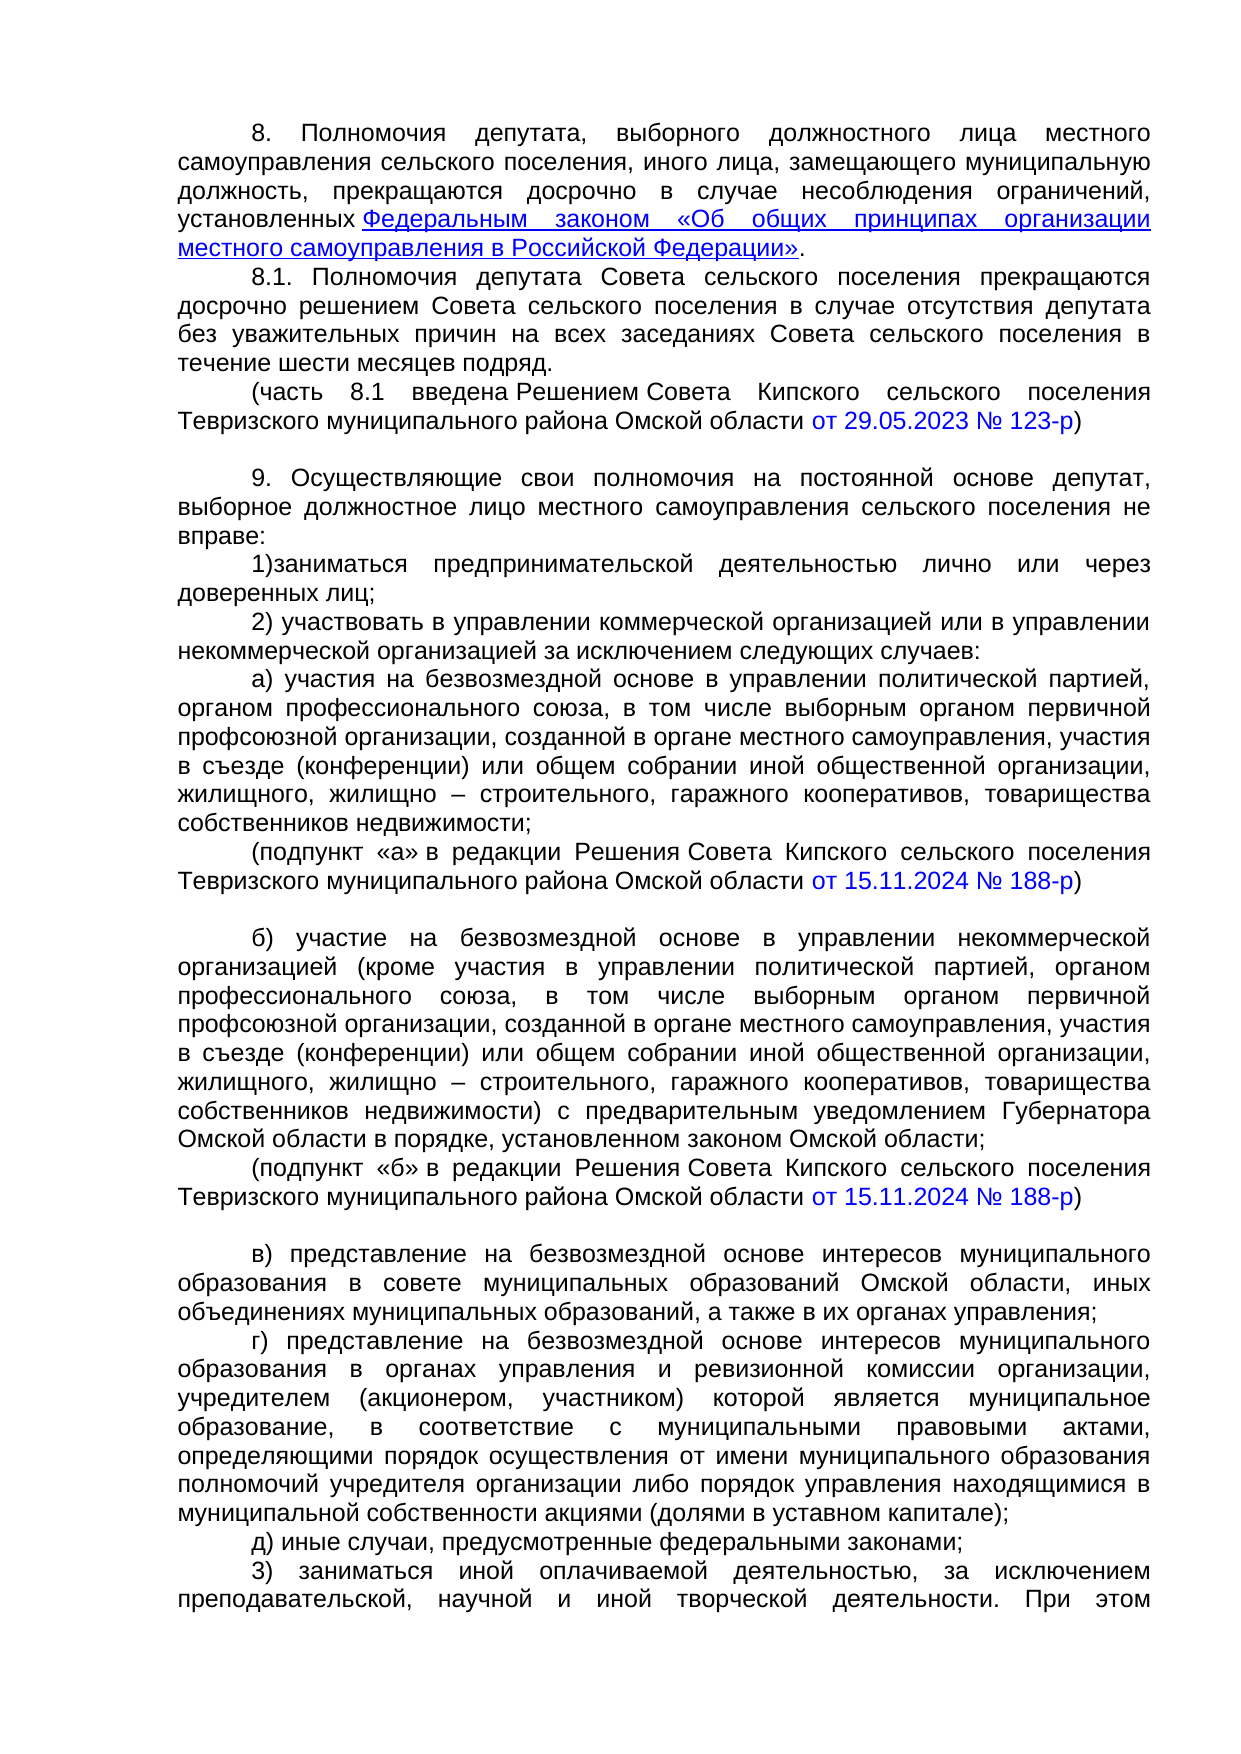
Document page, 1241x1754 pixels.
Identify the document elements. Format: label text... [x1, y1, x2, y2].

text 9. Осуществляющие свои полномочия на постоянной основе депутат, выборное должностное лицо местного самоуправления сельского поселения не вправе: [177, 463, 1152, 549]
text д) иные случаи, предусмотренные федеральными законами; [177, 1527, 1152, 1556]
text 1)заниматься предпринимательской деятельностью лично или через доверенных лиц; [177, 549, 1152, 607]
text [177, 1556, 1152, 1613]
text (подпункт «а» в редакции Решения Совета Кипского сельского поселения Тевризского муниципального района Омской области от 15.11.2024 № 188-р) [177, 837, 1152, 894]
text (часть 8.1 введена Решением Совета Кипского сельского поселения Тевризского муниципального района Омской области от 29.05.2023 № 123-р) [177, 377, 1152, 434]
text б) участие на безвозмездной основе в управлении некоммерческой организацией (кроме участия в управлении политической партией, органом профессионального союза, в том числе выборным органом первичной профсоюзной организации, созданной в органе местного самоуправления, участия в съезде (конференции) или общем собрании иной общественной организации, жилищного, жилищно – строительного, гаражного кооперативов, товарищества собственников недвижимости) с предварительным уведомлением Губернатора Омской области в порядке, установленном законом Омской области; [177, 923, 1152, 1153]
text (подпункт «б» в редакции Решения Совета Кипского сельского поселения Тевризского муниципального района Омской области от 15.11.2024 № 188-р) [177, 1153, 1152, 1211]
text 2) участвовать в управлении коммерческой организацией или в управлении некоммерческой организацией за исключением следующих случаев: [177, 607, 1152, 664]
text а) участия на безвозмездной основе в управлении политической партией, органом профессионального союза, в том числе выборным органом первичной профсоюзной организации, созданной в органе местного самоуправления, участия в съезде (конференции) или общем собрании иной общественной организации, жилищного, жилищно – строительного, гаражного кооперативов, товарищества собственников недвижимости; [177, 664, 1152, 837]
text 8. Полномочия депутата, выборного должностного лица местного самоуправления сельского поселения, иного лица, замещающего муниципальную должность, прекращаются досрочно в случае несоблюдения ограничений, установленных Федеральным законом «Об общих принципах организации местного самоуправления в Российской Федерации». [177, 118, 1152, 262]
text в) представление на безвозмездной основе интересов муниципального образования в совете муниципальных образований Омской области, иных объединениях муниципальных образований, а также в их органах управления; [177, 1239, 1152, 1326]
text г) представление на безвозмездной основе интересов муниципального образования в органах управления и ревизионной комиссии организации, учредителем (акционером, участником) которой является муниципальное образование, в соответствие с муниципальными правовыми актами, определяющими порядок осуществления от имени муниципального образования полномочий учредителя организации либо порядок управления находящимися в муниципальной собственности акциями (долями в уставном капитале); [177, 1326, 1152, 1527]
text 8.1. Полномочия депутата Совета сельского поселения прекращаются досрочно решением Совета сельского поселения в случае отсутствия депутата без уважительных причин на всех заседаниях Совета сельского поселения в течение шести месяцев подряд. [177, 262, 1152, 377]
